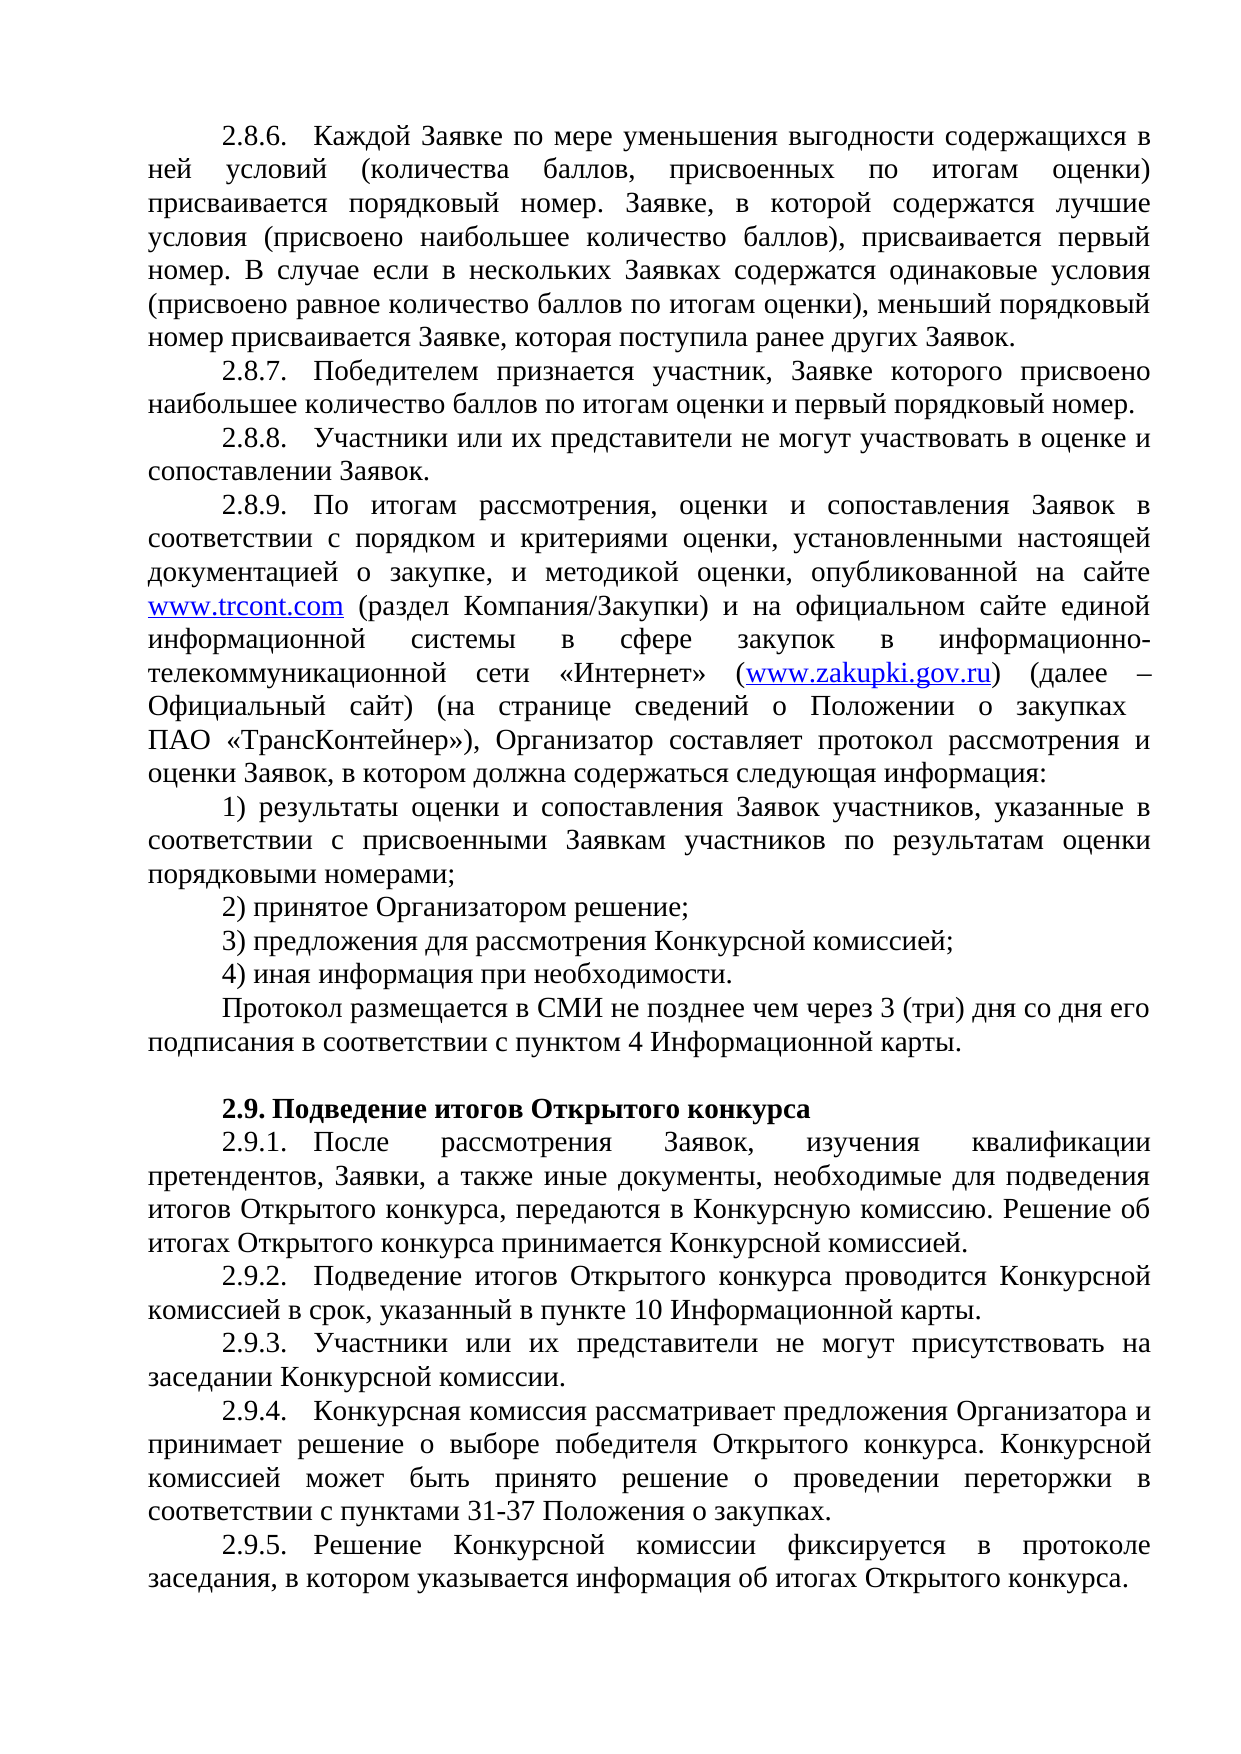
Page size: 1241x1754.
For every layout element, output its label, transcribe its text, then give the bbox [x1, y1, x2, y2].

list По итогам рассмотрения, оценки и сопоставления Заявок в соответствии с порядком и критериями оценки, установленными настоящей документацией о закупке, и методикой оценки, опубликованной на сайте www.trcont.com (раздел Компания/Закупки) и на официальном сайте единой информационной системы в сфере закупок в информационно-телекоммуникационной сети «Интернет» (www.zakupki.gov.ru) (далее – Официальный сайт) (на странице сведений о Положении о закупках ПАО «ТрансКонтейнер»), Организатор составляет протокол рассмотрения и оценки Заявок, в котором должна содержаться следующая информация: [148, 487, 1152, 789]
text 1) результаты оценки и сопоставления Заявок участников, указанные в соответствии с присвоенными Заявкам участников по результатам оценки порядковыми номерами; [148, 789, 1152, 889]
text 4) иная информация при необходимости. [148, 957, 1152, 990]
list Каждой Заявке по мере уменьшения выгодности содержащихся в ней условий (количества баллов, присвоенных по итогам оценки) присваивается порядковый номер. Заявке, в которой содержатся лучшие условия (присвоено наибольшее количество баллов), присваивается первый номер. В случае если в нескольких Заявках содержатся одинаковые условия (присвоено равное количество баллов по итогам оценки), меньший порядковый номер присваивается Заявке, которая поступила ранее других Заявок. [148, 118, 1152, 353]
list Конкурсная комиссия рассматривает предложения Организатора и принимает решение о выборе победителя Открытого конкурса. Конкурсной комиссией может быть принято решение о проведении переторжки в соответствии с пунктами 31-37 Положения о закупках. [148, 1393, 1152, 1527]
list Участники или их представители не могут присутствовать на заседании Конкурсной комиссии. [148, 1326, 1152, 1393]
text Протокол размещается в СМИ не позднее чем через 3 (три) дня со дня его подписания в соответствии с пунктом 4 Информационной карты. [148, 990, 1152, 1057]
list Участники или их представители не могут участвовать в оценке и сопоставлении Заявок. [148, 420, 1152, 487]
list После рассмотрения Заявок, изучения квалификации претендентов, Заявки, а также иные документы, необходимые для подведения итогов Открытого конкурса, передаются в Конкурсную комиссию. Решение об итогах Открытого конкурса принимается Конкурсной комиссией. [148, 1124, 1152, 1258]
list Подведение итогов Открытого конкурса проводится Конкурсной комиссией в срок, указанный в пункте 10 Информационной карты. [148, 1258, 1152, 1326]
list Решение Конкурсной комиссии фиксируется в протоколе заседания, в котором указывается информация об итогах Открытого конкурса. [148, 1527, 1152, 1594]
list Победителем признается участник, Заявке которого присвоено наибольшее количество баллов по итогам оценки и первый порядковый номер. [148, 353, 1152, 420]
text 2) принятое Организатором решение; [148, 889, 1152, 923]
subtitle Подведение итогов Открытого конкурса [148, 1091, 1152, 1124]
text 3) предложения для рассмотрения Конкурсной комиссией; [148, 923, 1152, 957]
